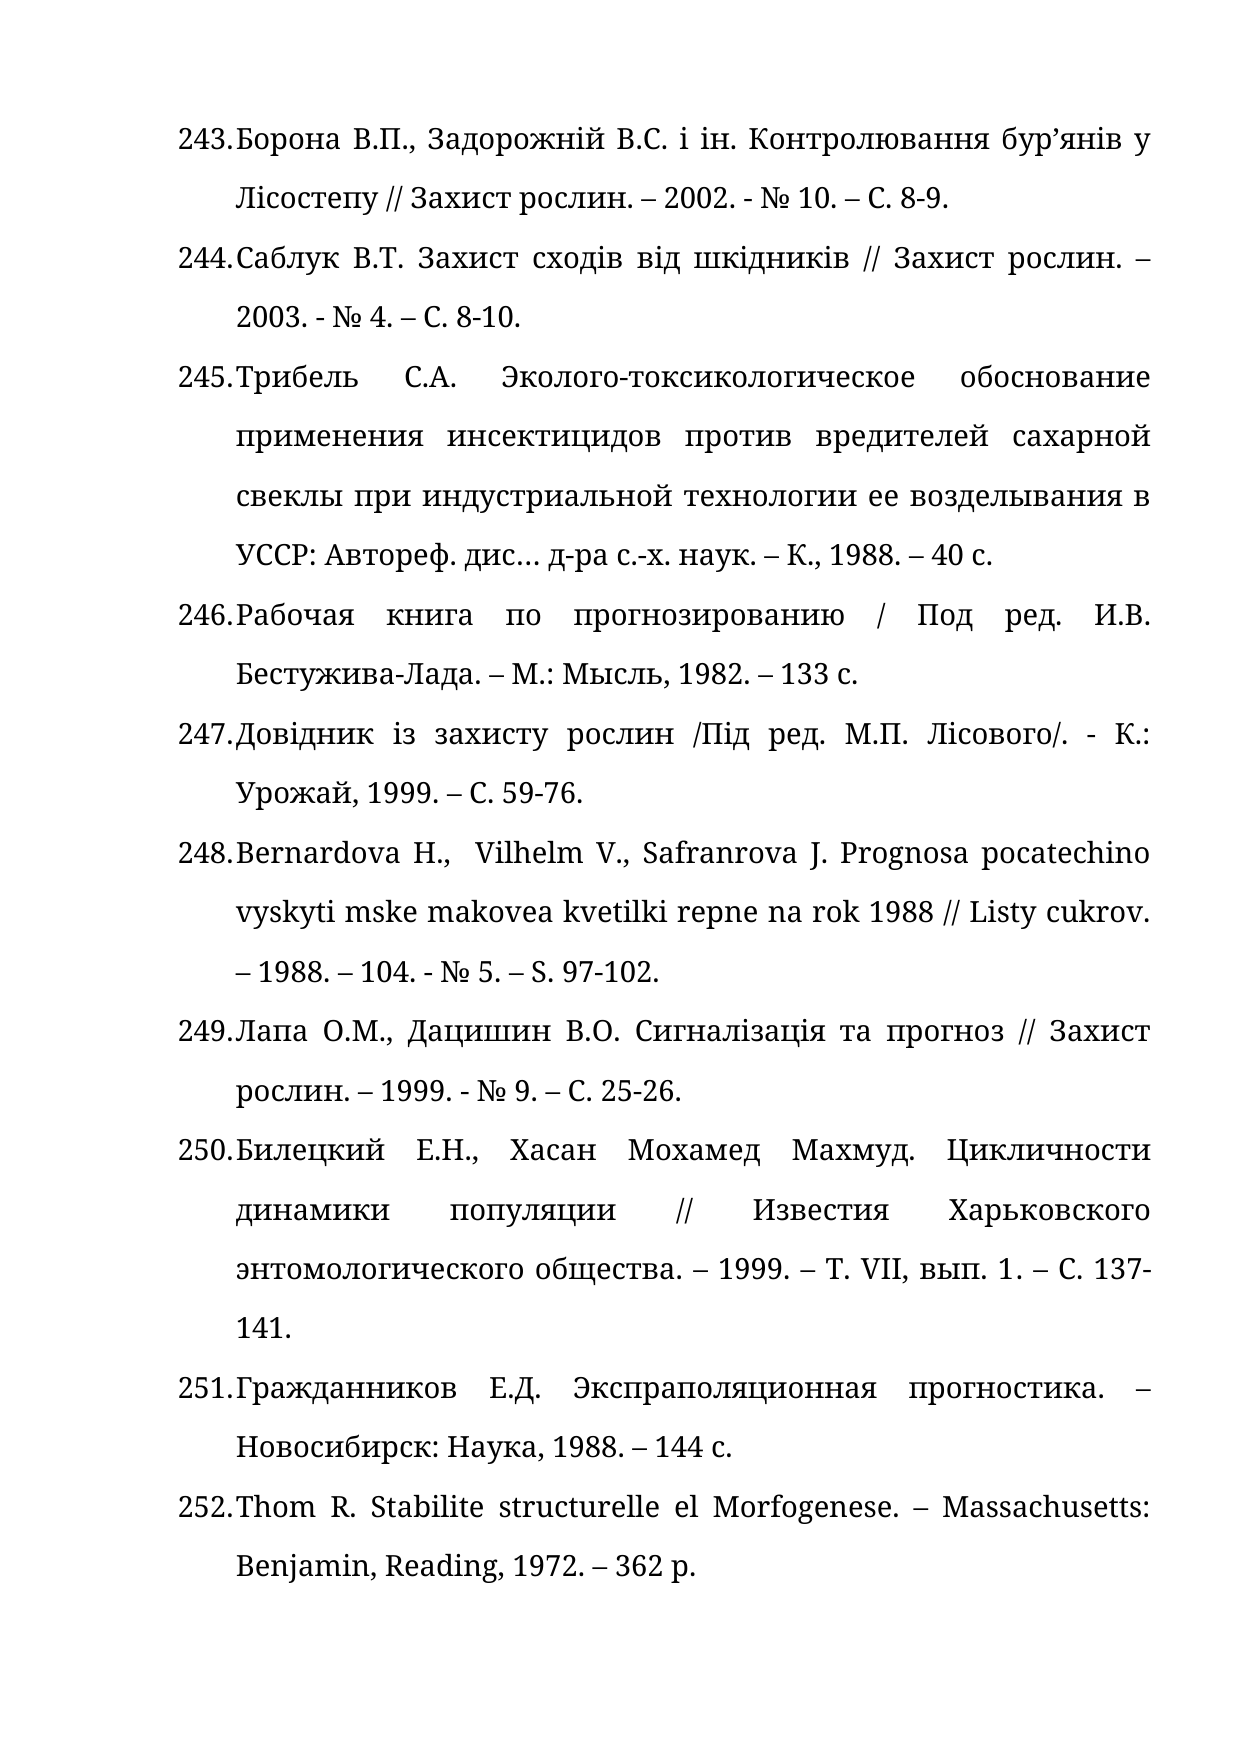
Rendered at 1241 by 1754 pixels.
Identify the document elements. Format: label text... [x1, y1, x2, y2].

list Борона В.П., Задорожній В.С. і ін. Контролювання бур’янів у Лісостепу // Захист рослин. – 2002. - № 10. – С. 8-9. [177, 118, 1152, 217]
list Bernardova H., Vilhelm V., Safranrova J. Prognosa pocatechino vyskyti mske makovea kvetilki repne na rok 1988 // Listy cukrov. – 1988. – 104. - № 5. – S. 97-102. [177, 832, 1152, 991]
list Билецкий Е.Н., Хасан Мохамед Махмуд. Цикличности динамики популяции // Известия Харьковского энтомологического общества. – 1999. – Т. VII, вып. 1. – С. 137-141. [177, 1129, 1152, 1347]
list Трибель С.А. Эколого-токсикологическое обоснование применения инсектицидов против вредителей сахарной свеклы при индустриальной технологии ее возделывания в УССР: Автореф. дис… д-ра с.-х. наук. – К., 1988. – 40 с. [177, 356, 1152, 574]
list Гражданников Е.Д. Экспраполяционная прогностика. – Новосибирск: Наука, 1988. – 144 с. [177, 1367, 1152, 1466]
list Саблук В.Т. Захист сходів від шкідників // Захист рослин. – 2003. - № 4. – С. 8-10. [177, 237, 1152, 336]
list Thom R. Stabilite structurelle el Morfogenese. – Massachusetts: Benjamin, Reading, 1972. – 362 p. [177, 1486, 1152, 1585]
list Лапа О.М., Дацишин В.О. Сигналізація та прогноз // Захист рослин. – 1999. - № 9. – С. 25-26. [177, 1010, 1152, 1109]
list Рабочая книга по прогнозированию / Под ред. И.В. Бестужива-Лада. – М.: Мысль, 1982. – 133 с. [177, 594, 1152, 693]
list Довідник із захисту рослин /Під ред. М.П. Лісового/. - К.: Урожай, 1999. – С. 59-76. [177, 713, 1152, 812]
